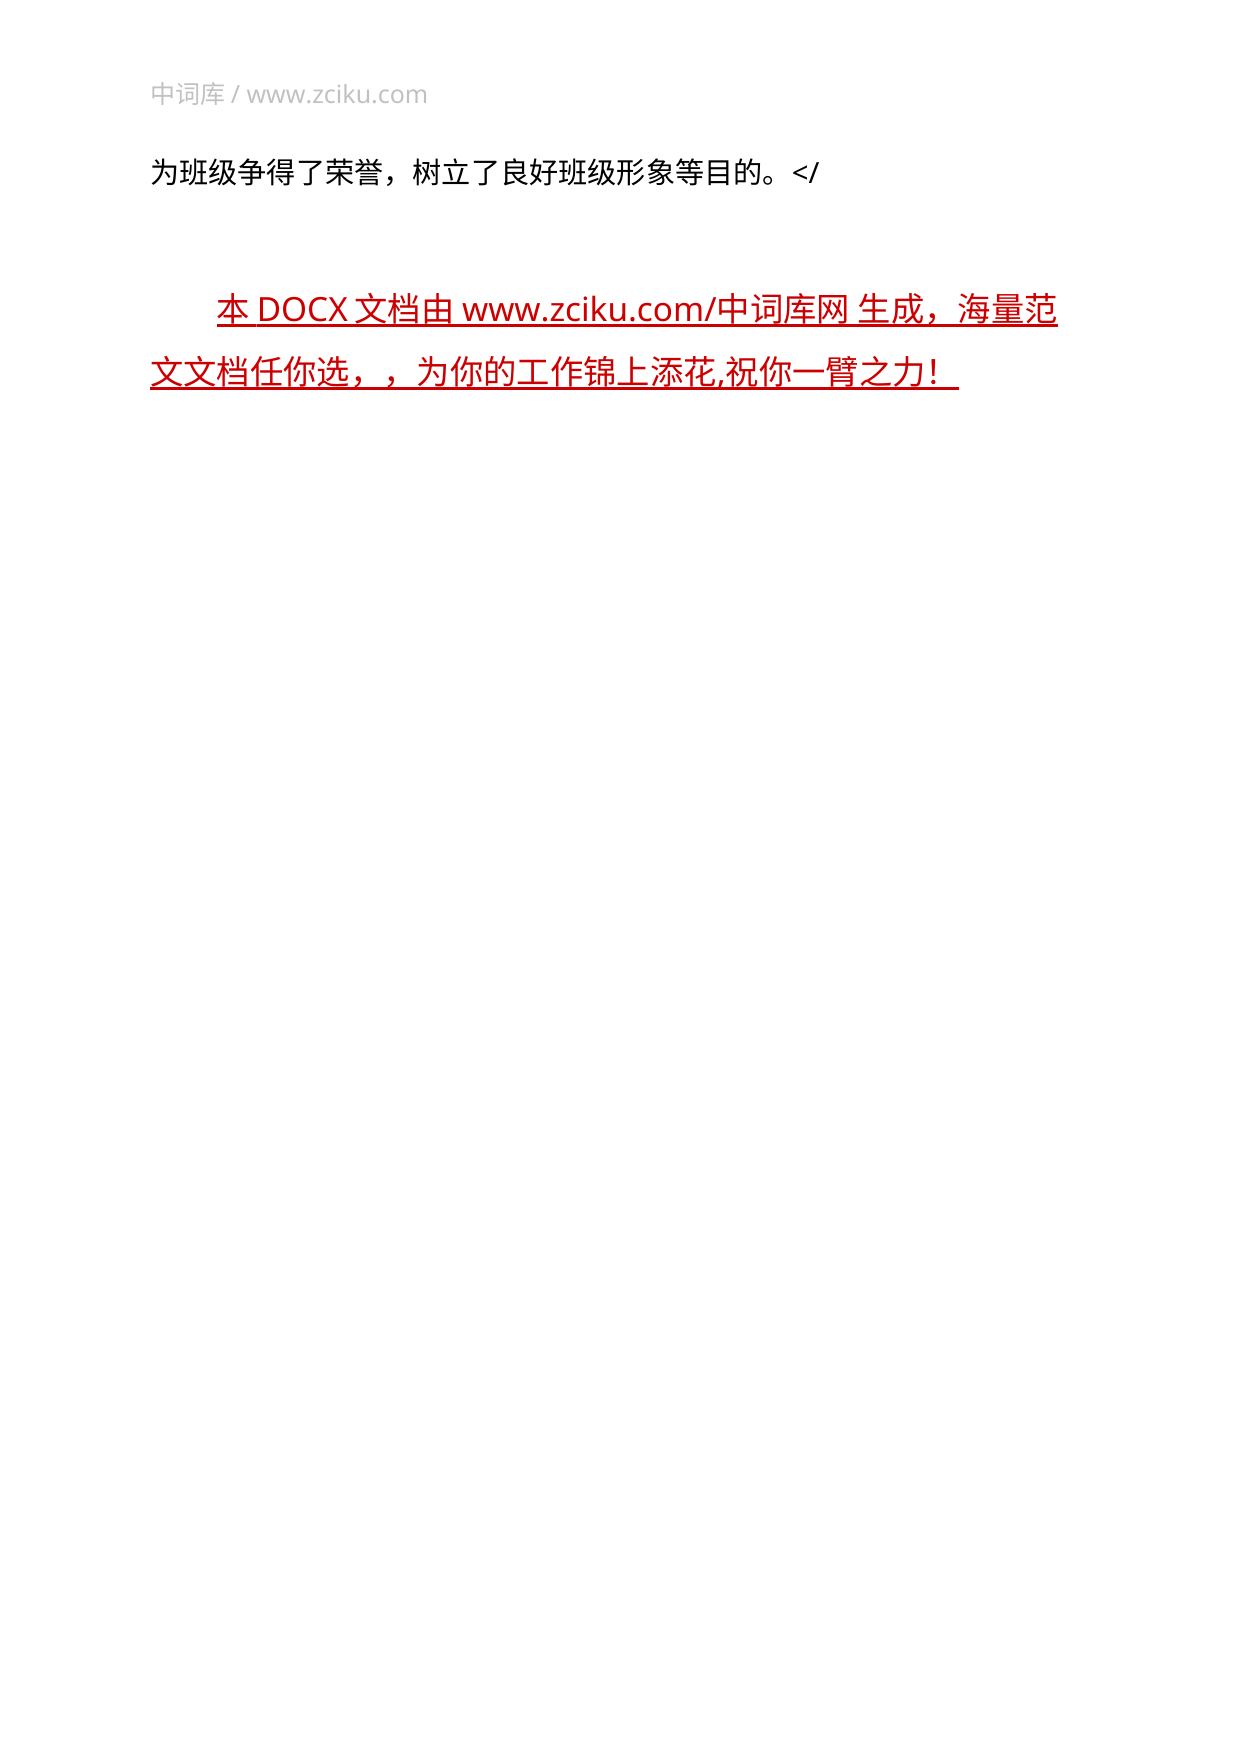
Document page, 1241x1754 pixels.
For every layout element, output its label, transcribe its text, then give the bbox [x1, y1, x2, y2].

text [150, 150, 1090, 192]
text 本DOCX文档由 www.zciku.com/中词库网 生成，海量范文文档任你选，，为你的工作锦上添花,祝你一臂之力！ [150, 283, 1090, 394]
